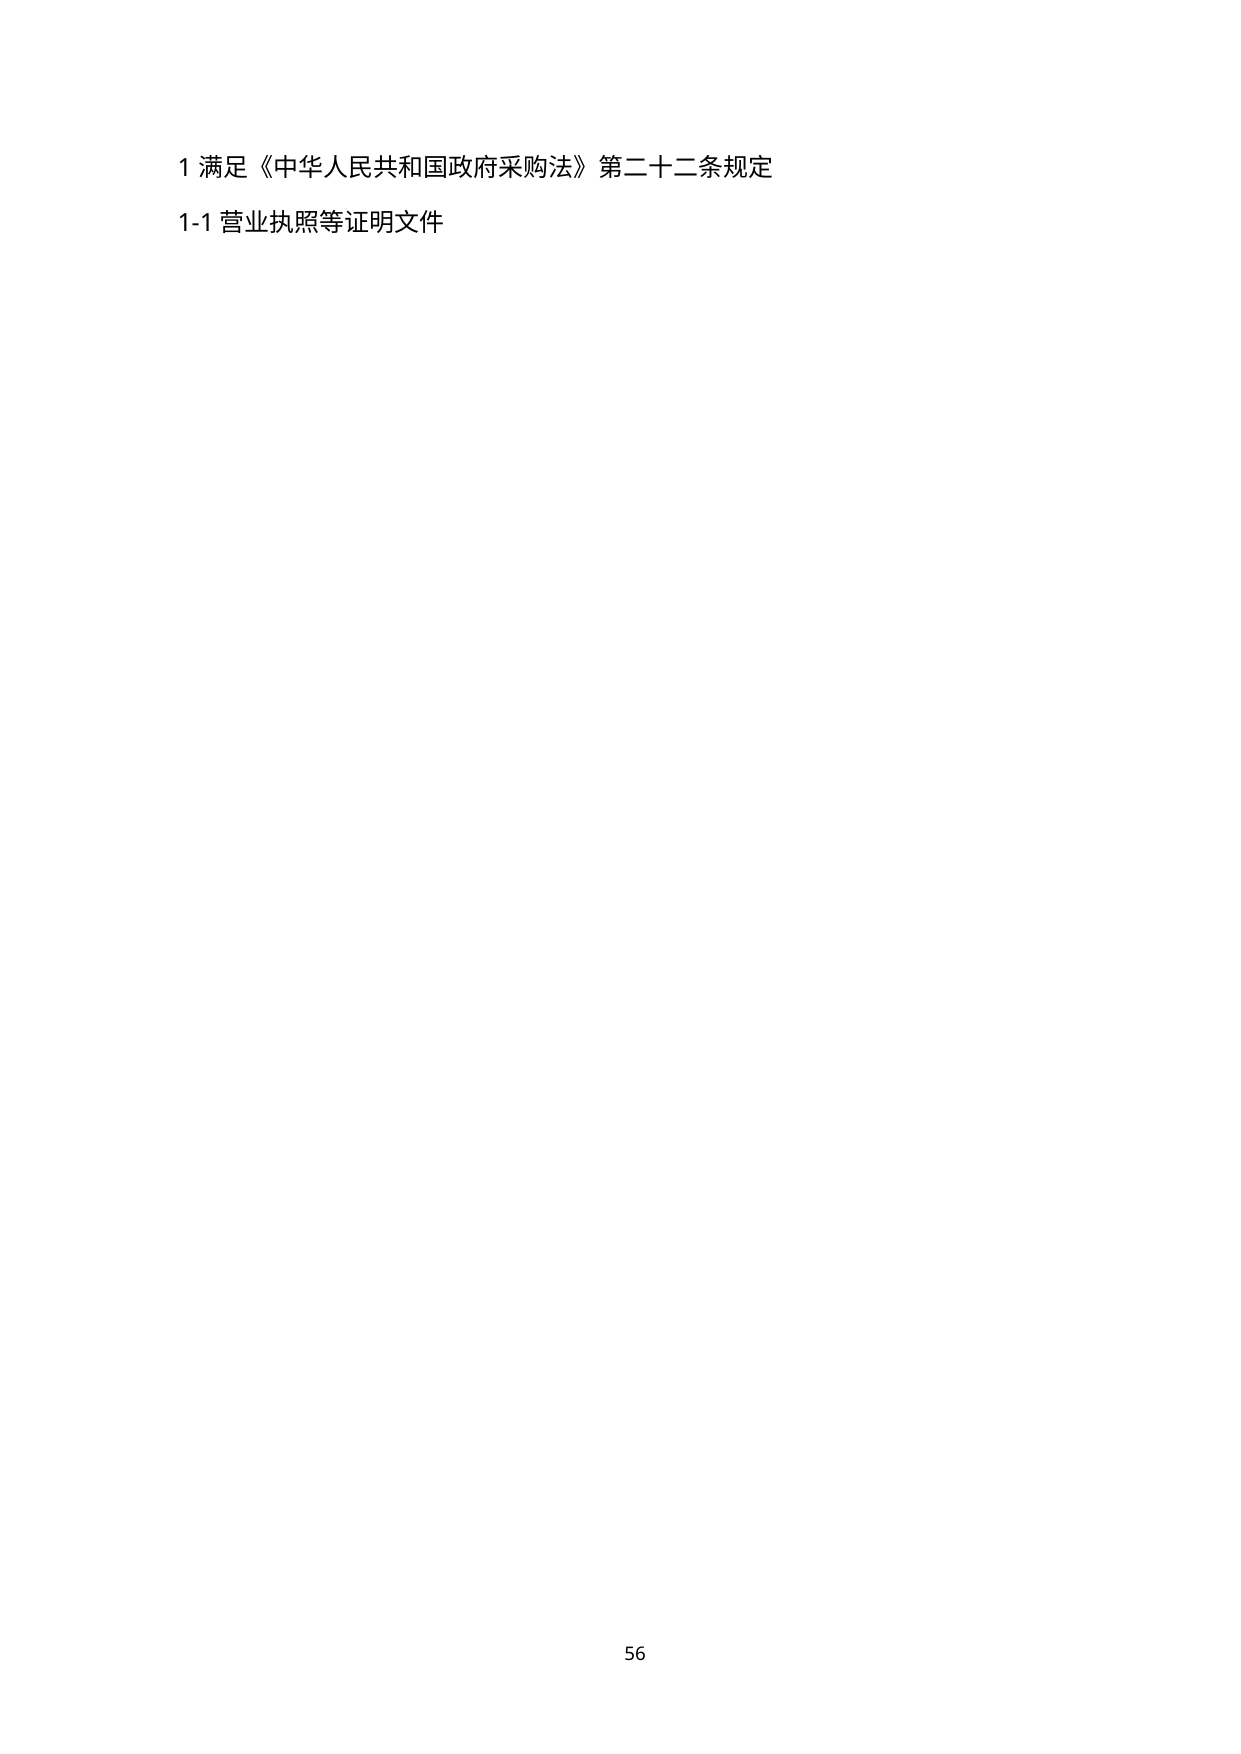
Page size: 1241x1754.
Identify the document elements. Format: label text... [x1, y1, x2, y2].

text 1-1营业执照等证明文件 [177, 202, 1093, 238]
text 1 满足《中华人民共和国政府采购法》第二十二条规定 [177, 148, 1093, 184]
